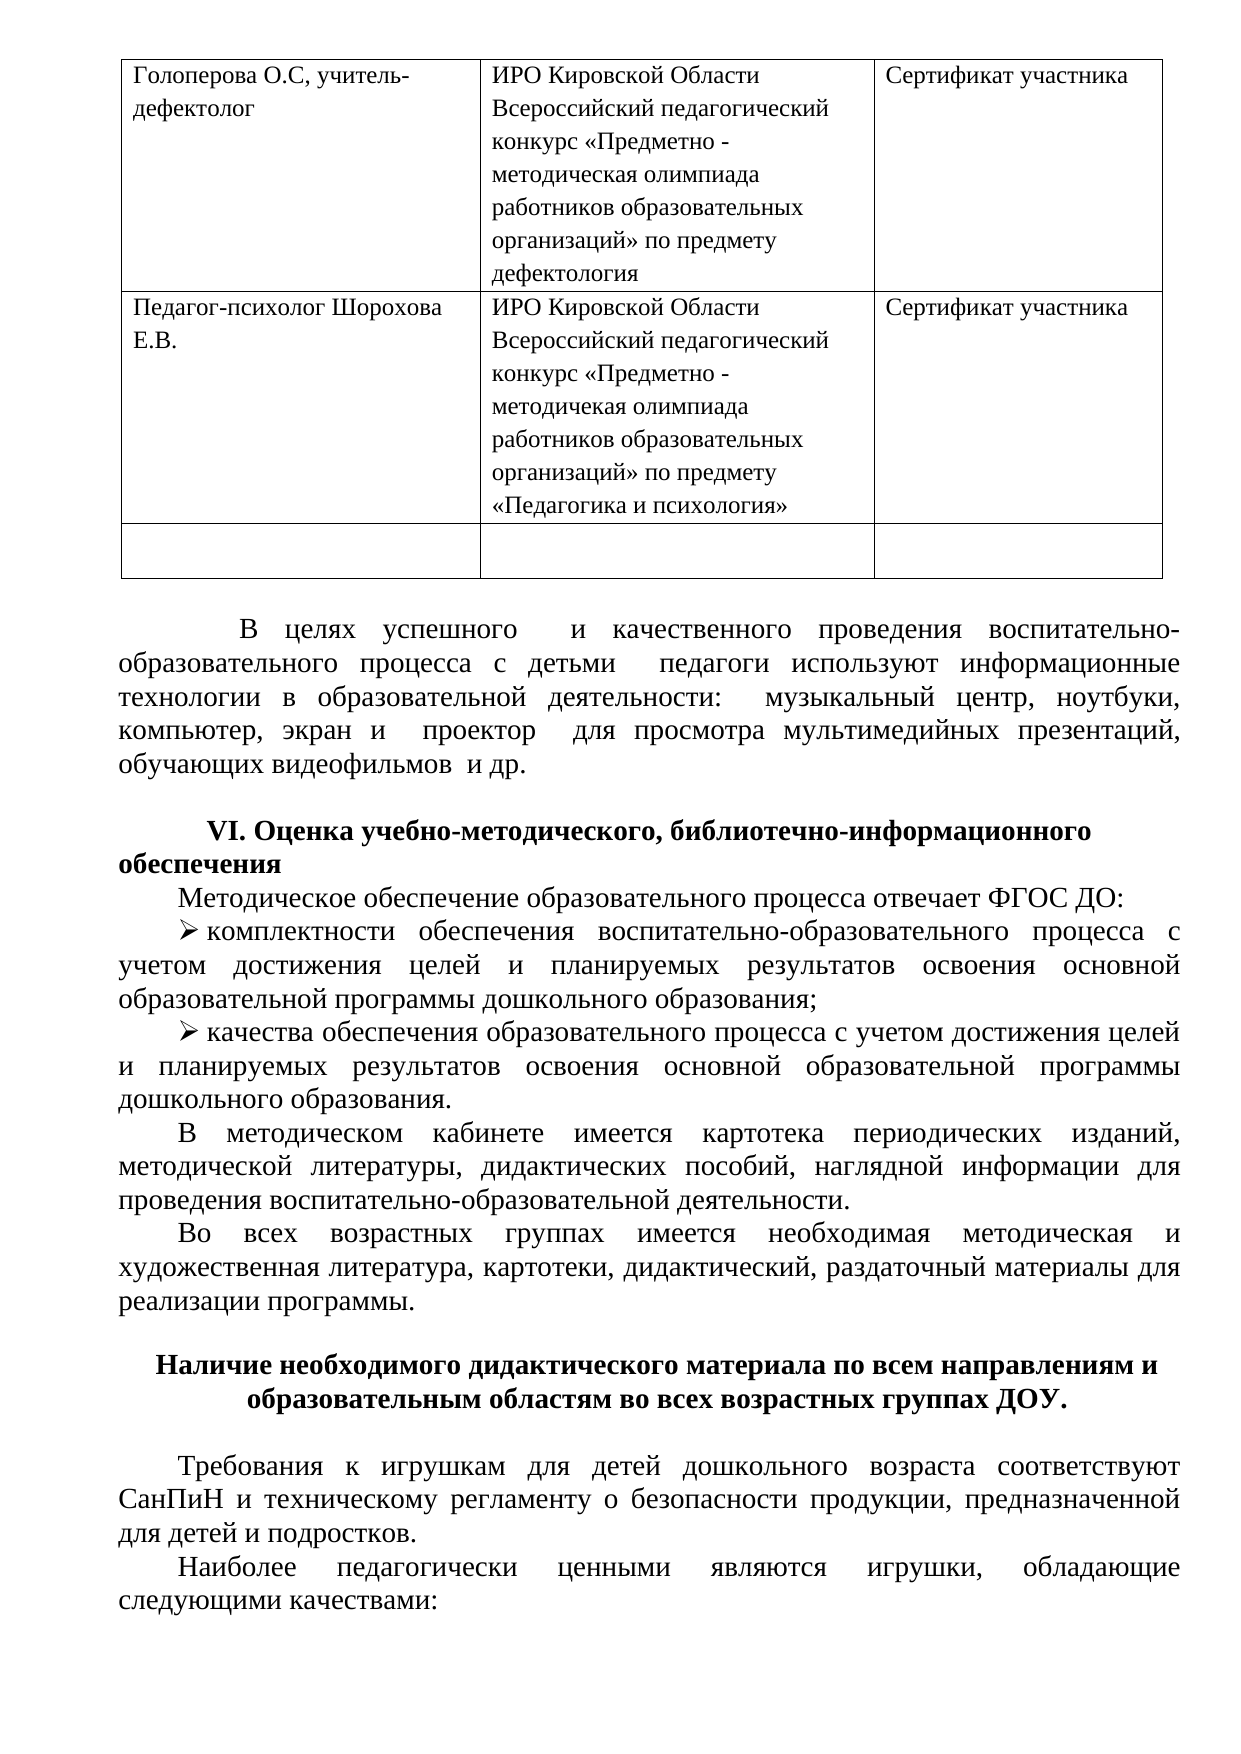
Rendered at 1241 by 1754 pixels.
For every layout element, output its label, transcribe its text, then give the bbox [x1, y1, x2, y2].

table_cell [122, 60, 480, 291]
table_cell [481, 524, 874, 578]
table_cell [122, 524, 480, 578]
text Методическое обеспечение образовательного процесса отвечает ФГОС ДО: [118, 880, 1181, 913]
text VI. Оценка учебно-методического, библиотечно-информационного обеспечения [118, 813, 1181, 880]
text Наличие необходимого дидактического материала по всем направлениям и образовательным областям во всех возрастных группах ДОУ. [133, 1347, 1181, 1414]
text В методическом кабинете имеется картотека периодических изданий, методической литературы, дидактических пособий, наглядной информации для проведения воспитательно-образовательной деятельности. [118, 1115, 1181, 1216]
table_cell Сертификат участника [875, 292, 1162, 523]
table_cell ИРО Кировской Области Всероссийский педагогический конкурс «Предметно - методичекая олимпиада работников образовательных организаций» по предмету «Педагогика и психология» [481, 292, 874, 523]
text Требования к игрушкам для детей дошкольного возраста соответствуют СанПиН и техническому регламенту о безопасности продукции, предназначенной для детей и подростков. [118, 1448, 1181, 1549]
list комплектности обеспечения воспитательно-образовательного процесса с учетом достижения целей и планируемых результатов освоения основной образовательной программы дошкольного образования; [118, 913, 1181, 1014]
table_cell Педагог-психолог Шорохова Е.В. [122, 292, 480, 523]
text Наиболее педагогически ценными являются игрушки, обладающие следующими качествами: [118, 1549, 1181, 1616]
text Во всех возрастных группах имеется необходимая методическая и художественная литература, картотеки, дидактический, раздаточный материалы для реализации программы. [118, 1216, 1181, 1316]
table_cell Сертификат участника [875, 60, 1162, 291]
table_cell ИРО Кировской Области Всероссийский педагогический конкурс «Предметно - методическая олимпиада работников образовательных организаций» по предмету дефектология [481, 60, 874, 291]
list качества обеспечения образовательного процесса с учетом достижения целей и планируемых результатов освоения основной образовательной программы дошкольного образования. [118, 1014, 1181, 1115]
text В целях успешного и качественного проведения воспитательно-образовательного процесса с детьми педагоги используют информационные технологии в образовательной деятельности: музыкальный центр, ноутбуки, компьютер, экран и проектор для просмотра мультимедийных презентаций, обучающих видеофильмов и др. [118, 612, 1181, 779]
table_cell [875, 524, 1162, 578]
